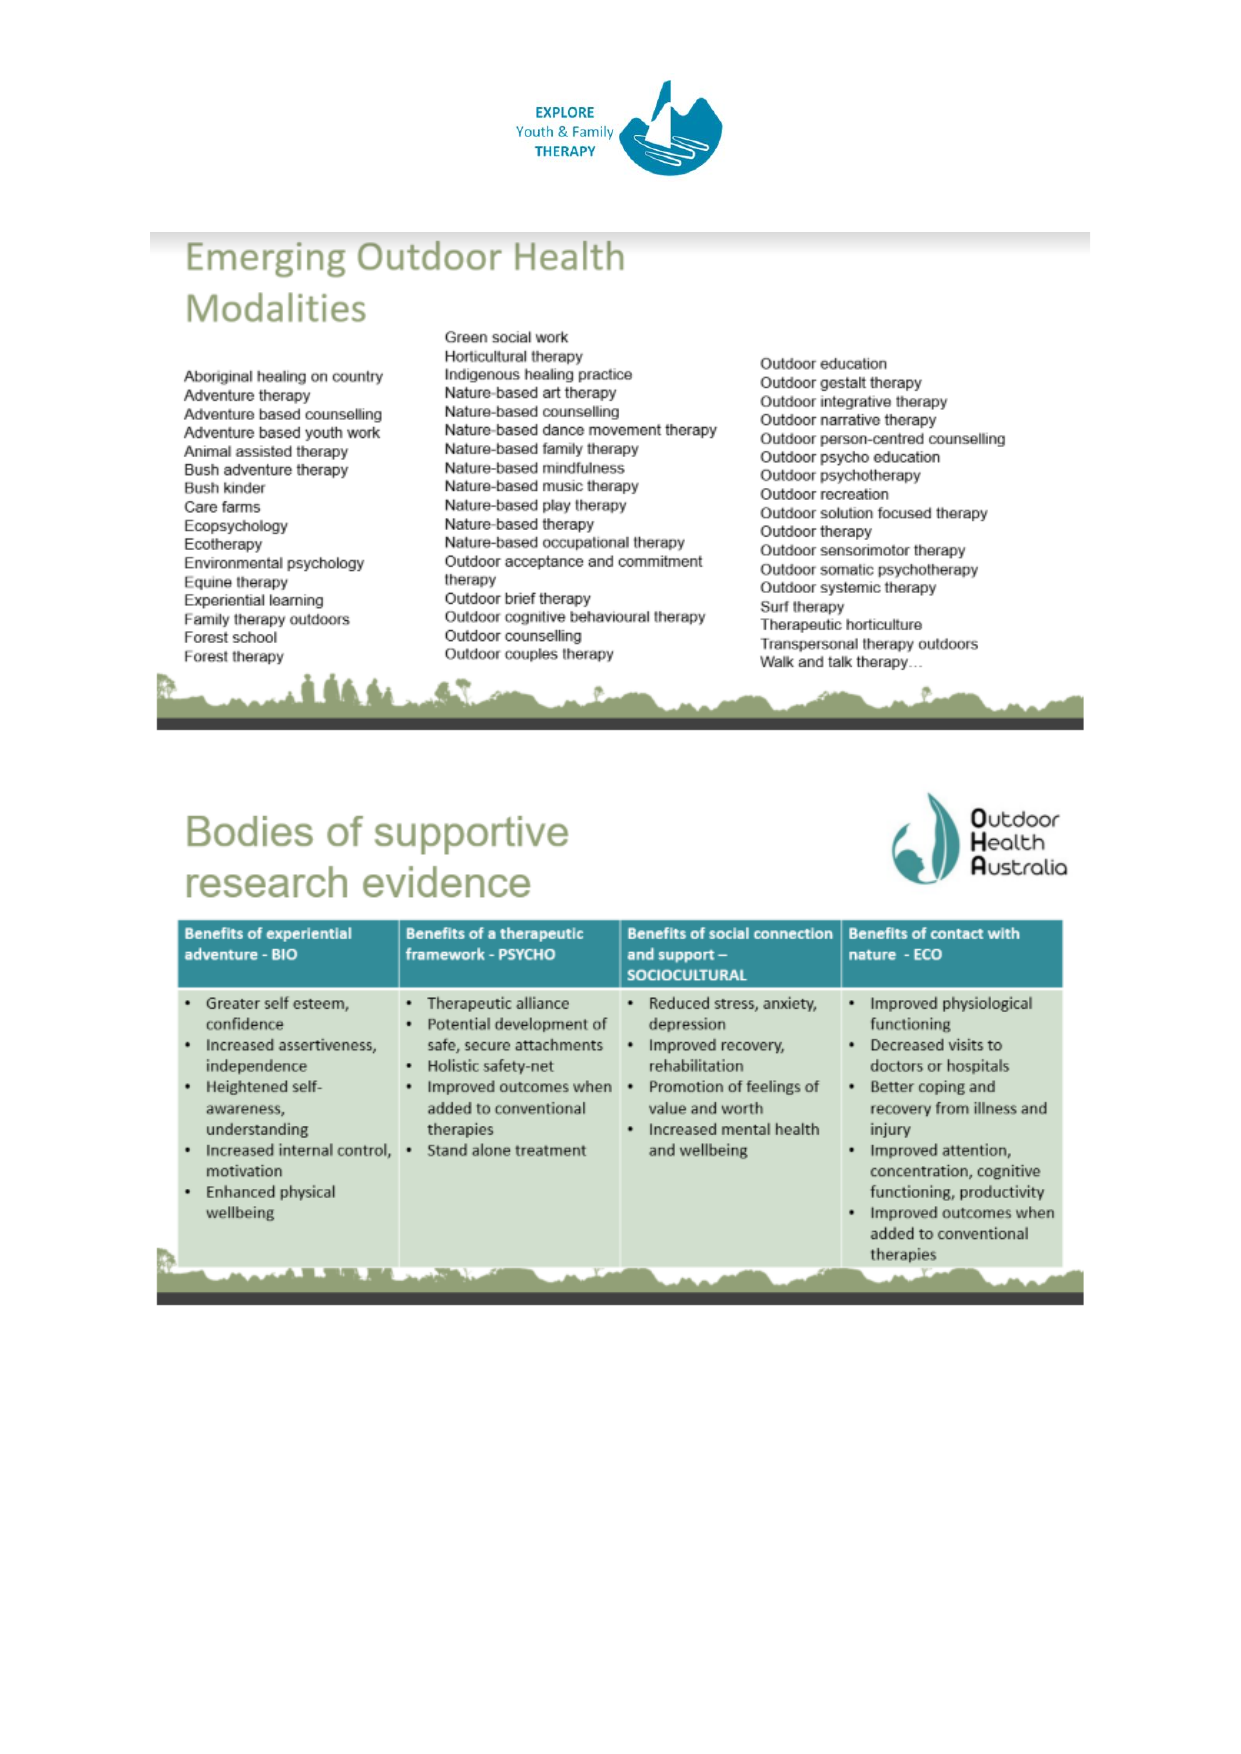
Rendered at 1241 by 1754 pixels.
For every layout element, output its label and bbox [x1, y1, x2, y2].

picture [511, 73, 729, 182]
picture [150, 232, 1091, 1311]
